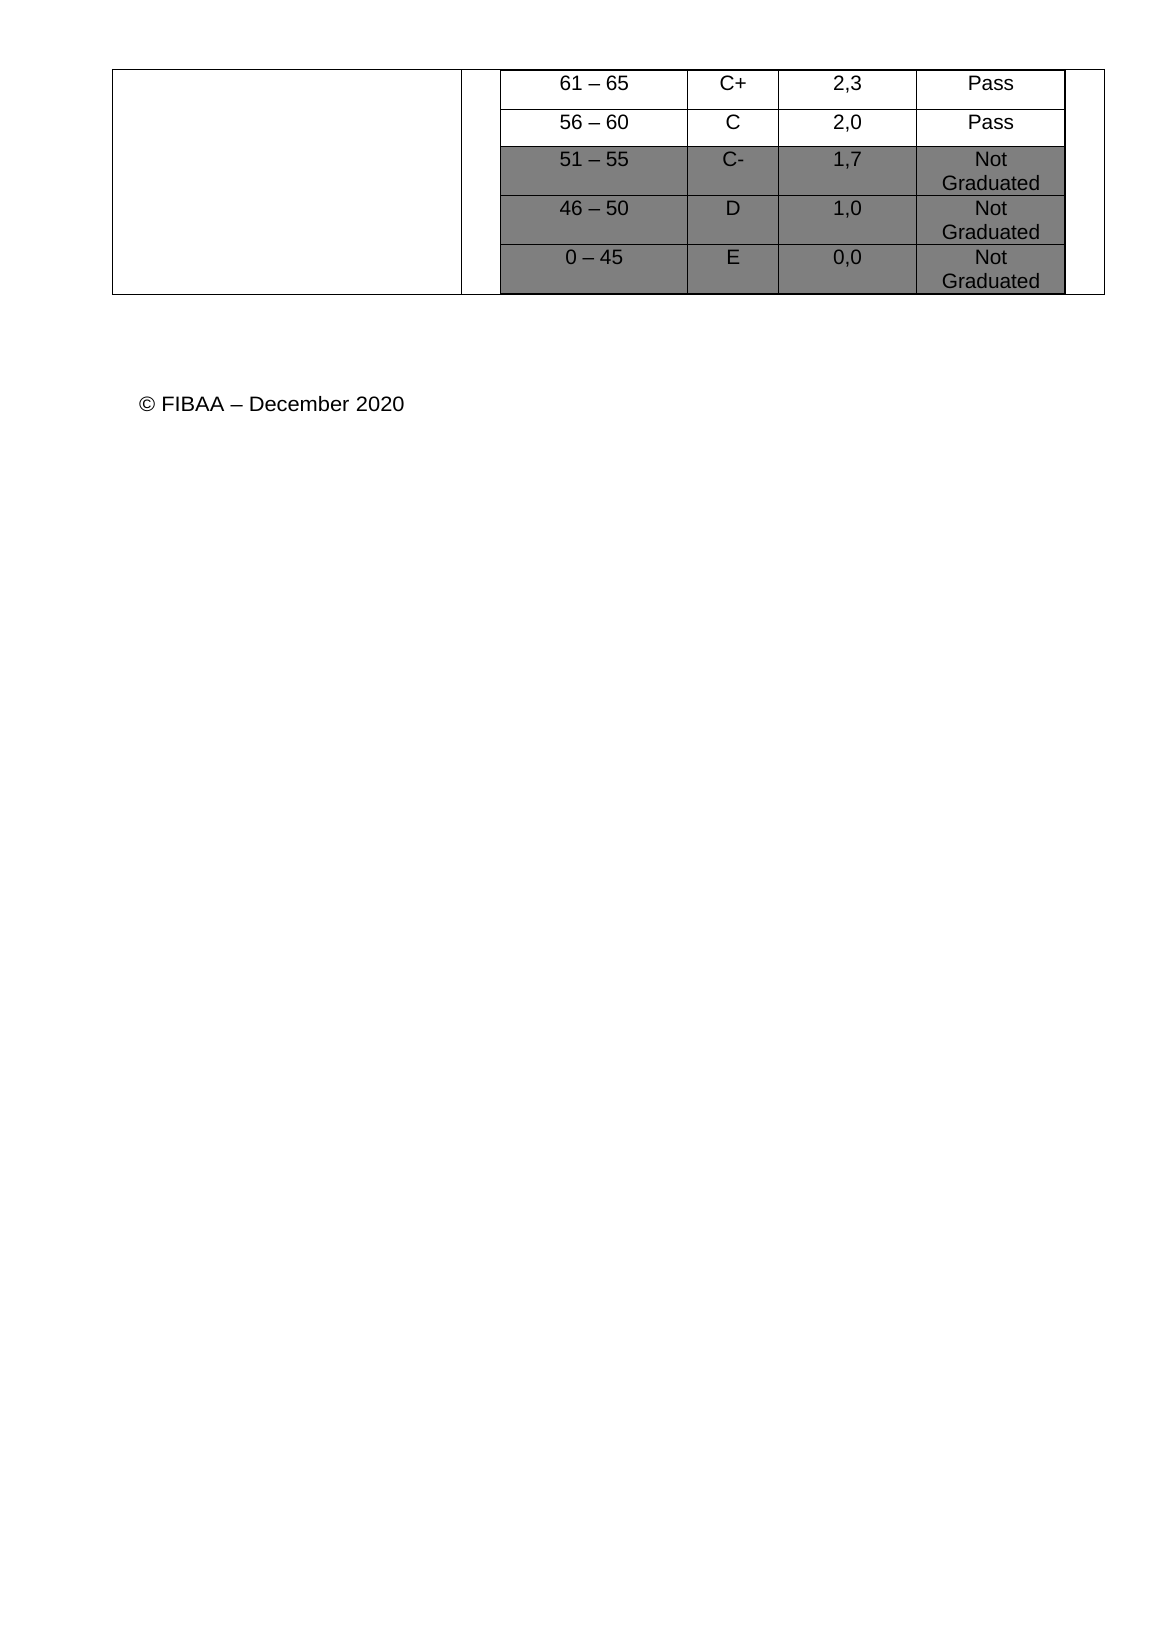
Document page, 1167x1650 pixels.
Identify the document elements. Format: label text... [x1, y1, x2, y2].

text © FIBAA – December 2020 [139, 392, 1104, 416]
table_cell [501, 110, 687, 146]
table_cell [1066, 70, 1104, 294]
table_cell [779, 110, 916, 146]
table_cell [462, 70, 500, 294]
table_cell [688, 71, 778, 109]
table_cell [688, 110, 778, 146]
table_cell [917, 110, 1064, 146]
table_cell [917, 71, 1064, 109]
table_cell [113, 70, 461, 294]
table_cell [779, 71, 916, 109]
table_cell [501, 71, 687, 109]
